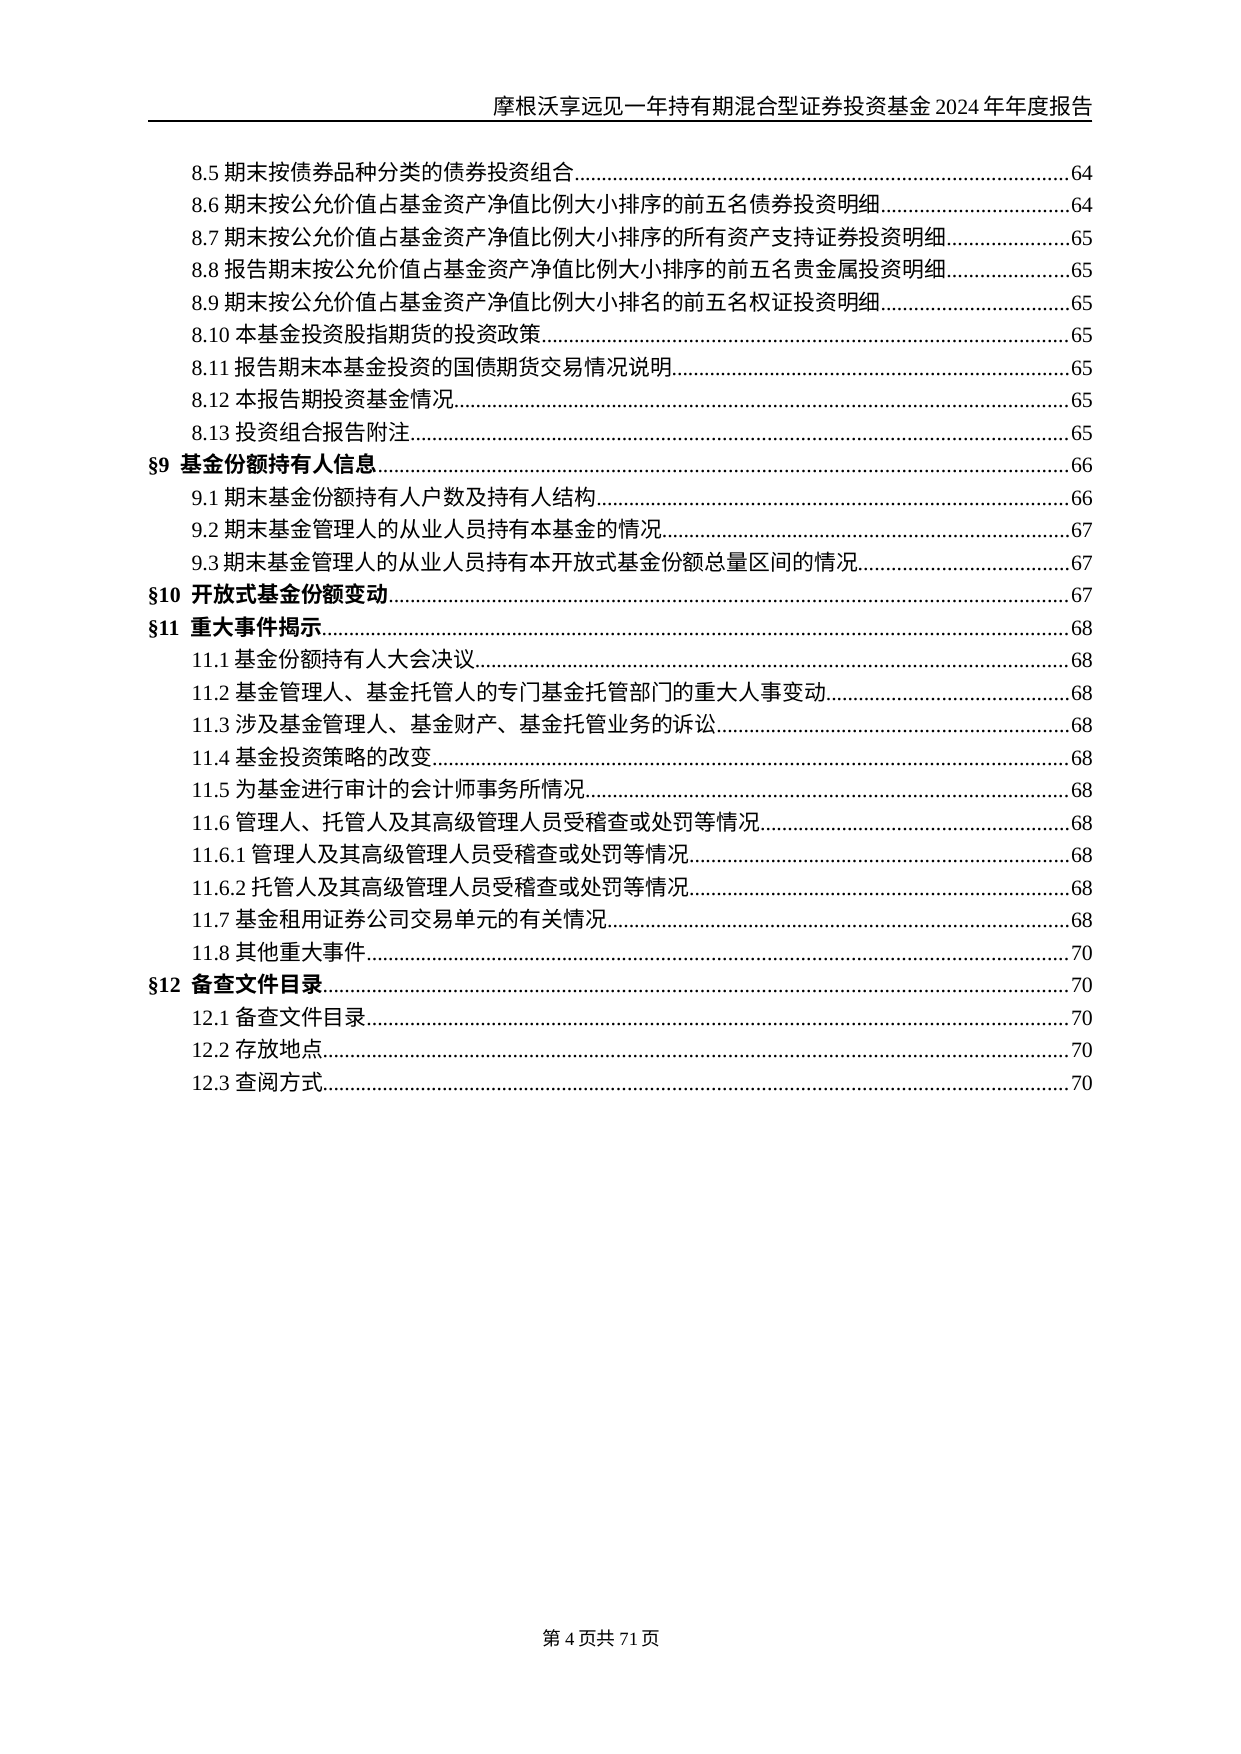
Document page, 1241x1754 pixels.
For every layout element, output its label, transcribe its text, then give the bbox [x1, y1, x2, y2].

text 8.8 报告期末按公允价值占基金资产净值比例大小排序的前五名贵金属投资明细 65 [191, 252, 1092, 284]
text 9.1 期末基金份额持有人户数及持有人结构 66 [191, 479, 1092, 512]
text 12.3 查阅方式 70 [191, 1064, 1092, 1097]
text §11 重大事件揭示 68 [148, 609, 1092, 642]
text 11.7 基金租用证券公司交易单元的有关情况 68 [191, 902, 1092, 934]
text 9.2 期末基金管理人的从业人员持有本基金的情况 67 [191, 512, 1092, 544]
text 11.3 涉及基金管理人、基金财产、基金托管业务的诉讼 68 [191, 707, 1092, 739]
text 8.11报告期末本基金投资的国债期货交易情况说明 65 [191, 349, 1092, 382]
text 8.5 期末按债券品种分类的债券投资组合 64 [191, 154, 1092, 187]
text 11.2 基金管理人、基金托管人的专门基金托管部门的重大人事变动 68 [191, 674, 1092, 707]
text §12 备查文件目录 70 [148, 967, 1092, 999]
text 11.4 基金投资策略的改变 68 [191, 739, 1092, 772]
text 12.1 备查文件目录 70 [191, 999, 1092, 1032]
text §10 开放式基金份额变动 67 [148, 577, 1092, 609]
text 11.1基金份额持有人大会决议 68 [191, 642, 1092, 674]
text 8.10 本基金投资股指期货的投资政策 65 [191, 317, 1092, 349]
text 8.9 期末按公允价值占基金资产净值比例大小排名的前五名权证投资明细 65 [191, 284, 1092, 317]
text 11.6.2 托管人及其高级管理人员受稽查或处罚等情况 68 [191, 869, 1092, 902]
text 11.8 其他重大事件 70 [191, 934, 1092, 967]
text 8.13 投资组合报告附注 65 [191, 414, 1092, 447]
text §9 基金份额持有人信息 66 [148, 447, 1092, 479]
text 11.6 管理人、托管人及其高级管理人员受稽查或处罚等情况 68 [191, 804, 1092, 837]
text 8.7 期末按公允价值占基金资产净值比例大小排序的所有资产支持证券投资明细 65 [191, 219, 1092, 252]
text 9.3期末基金管理人的从业人员持有本开放式基金份额总量区间的情况 67 [191, 544, 1092, 577]
text 11.5 为基金进行审计的会计师事务所情况 68 [191, 772, 1092, 804]
text 8.6 期末按公允价值占基金资产净值比例大小排序的前五名债券投资明细 64 [191, 187, 1092, 219]
text 12.2 存放地点 70 [191, 1032, 1092, 1064]
text 11.6.1 管理人及其高级管理人员受稽查或处罚等情况 68 [191, 837, 1092, 869]
text 8.12 本报告期投资基金情况 65 [191, 382, 1092, 414]
